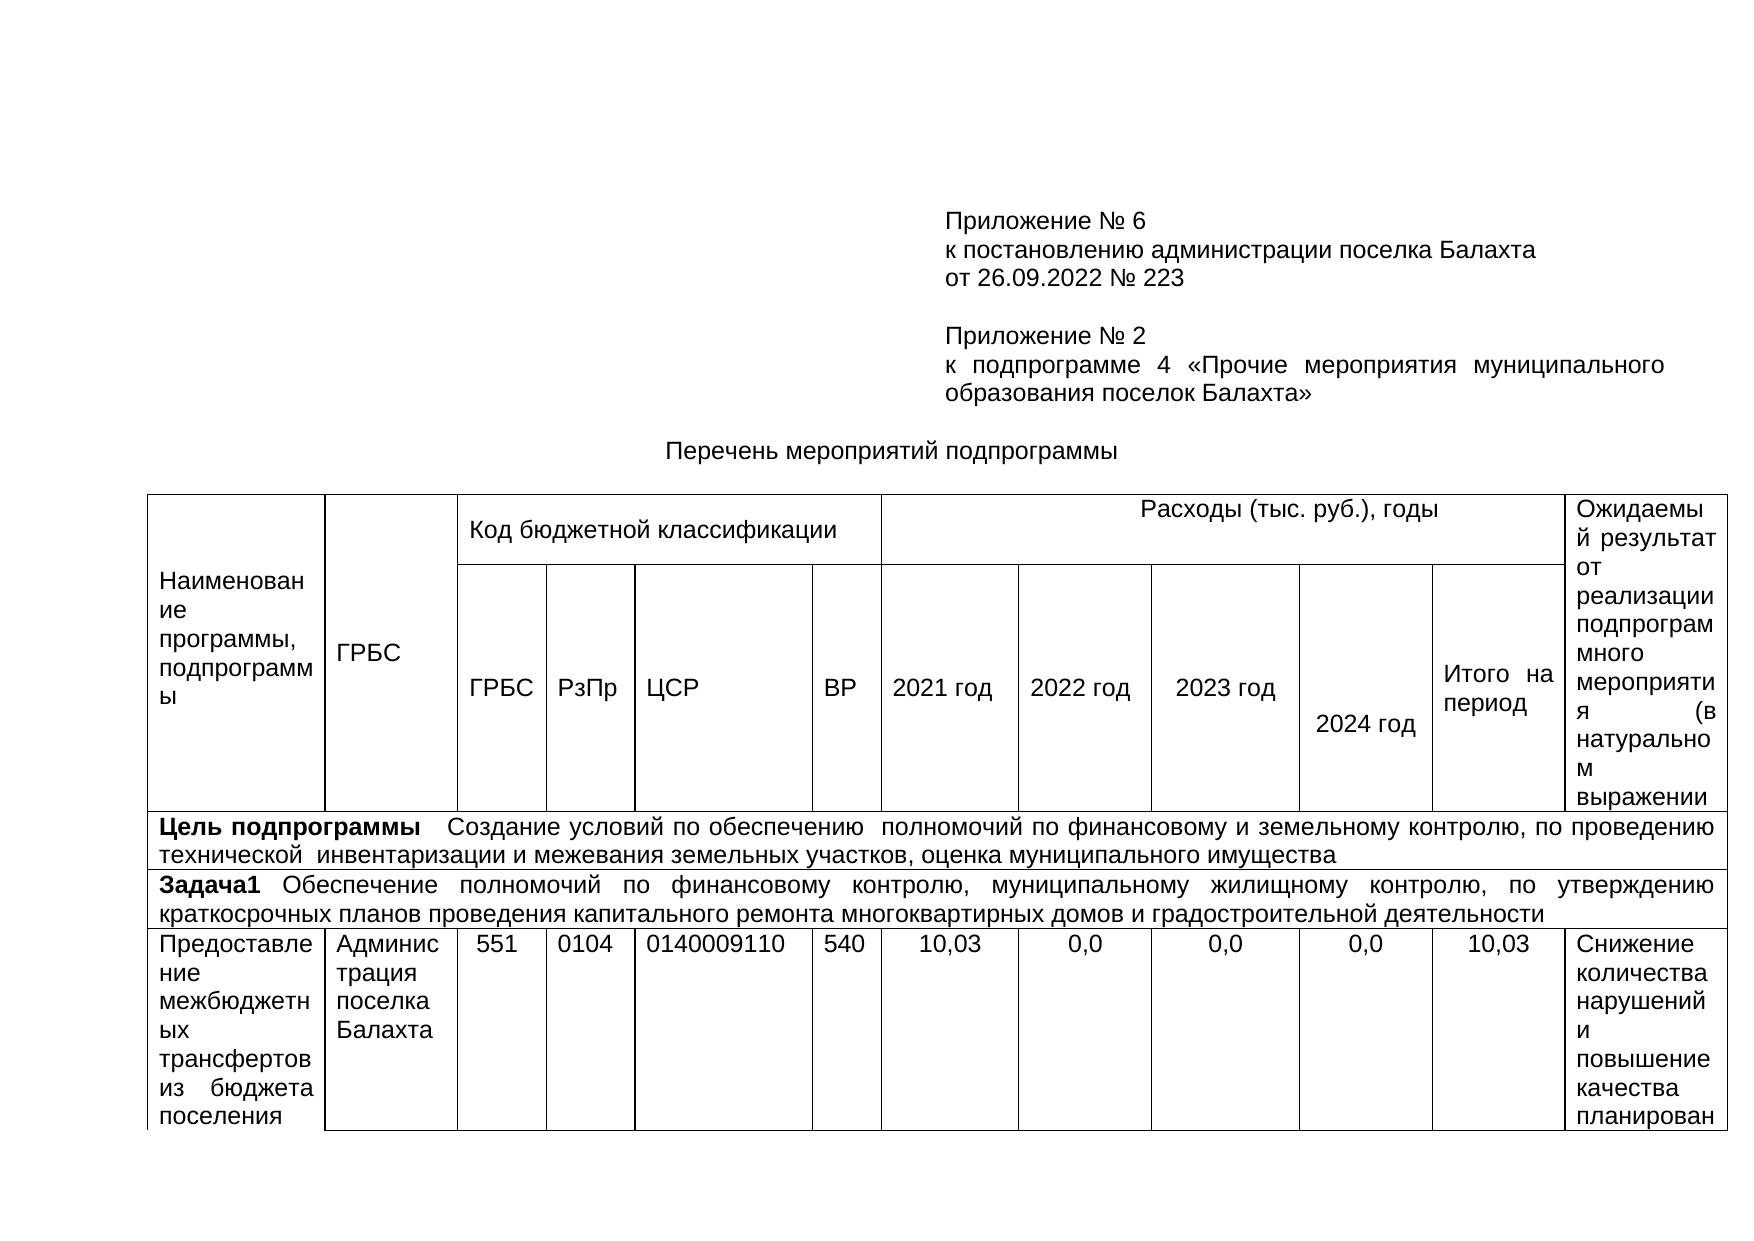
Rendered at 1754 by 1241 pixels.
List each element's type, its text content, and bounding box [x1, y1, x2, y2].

table_cell 0140009110 [636, 929, 812, 1130]
text Приложение № 2 [945, 321, 1636, 350]
table_header [882, 495, 1014, 564]
table_cell 0104 [547, 929, 634, 1130]
table_cell Цель подпрограммы Создание условий по обеспечению полномочий по финансовому и земельному контролю, по проведению технической инвентаризации и межевания земельных участков, оценка муниципального имущества [148, 812, 1727, 869]
text Приложение № 6 [945, 206, 1636, 235]
table_header Код бюджетной классификации [458, 495, 881, 564]
table_cell 0,0 [1019, 929, 1151, 1130]
table_cell РзПр [547, 565, 634, 811]
table_cell 551 [458, 929, 546, 1130]
text от 26.09.2022 № 223 [945, 263, 1636, 292]
table_cell ЦСР [636, 565, 812, 811]
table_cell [326, 929, 457, 1130]
table_header Наименование программы, подпрограммы [148, 495, 324, 811]
table_cell 0,0 [1152, 929, 1299, 1130]
table_header ГРБС [326, 495, 457, 811]
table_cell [148, 929, 324, 1130]
table_cell 2022 год [1019, 565, 1151, 811]
table_cell 2024 год [1300, 565, 1432, 811]
table_cell 10,03 [882, 929, 1018, 1130]
table_cell ГРБС [458, 565, 546, 811]
table_cell ВР [813, 565, 881, 811]
table_cell Итого на период [1433, 565, 1564, 811]
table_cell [1566, 929, 1727, 1130]
table_cell 10,03 [1433, 929, 1564, 1130]
table_cell 540 [813, 929, 881, 1130]
table_header Ожидаемый результат от реализации подпрограммного мероприятия (в натуральном выражении [1566, 495, 1727, 811]
text к постановлению администрации поселка Балахта [945, 235, 1636, 263]
table_cell 2021 год [882, 565, 1018, 811]
text к подпрограмме 4 «Прочие мероприятия муниципального образования поселок Балахта» [945, 350, 1665, 407]
table_cell 0,0 [1300, 929, 1432, 1130]
table_cell Задача1 Обеспечение полномочий по финансовому контролю, муниципальному жилищному контролю, по утверждению краткосрочных планов проведения капитального ремонта многоквартирных домов и градостроительной деятельности [148, 870, 1727, 928]
table_cell 2023 год [1152, 565, 1299, 811]
table_header Расходы (тыс. руб.), годы [1014, 495, 1564, 564]
text Перечень мероприятий подпрограммы [118, 436, 1665, 465]
